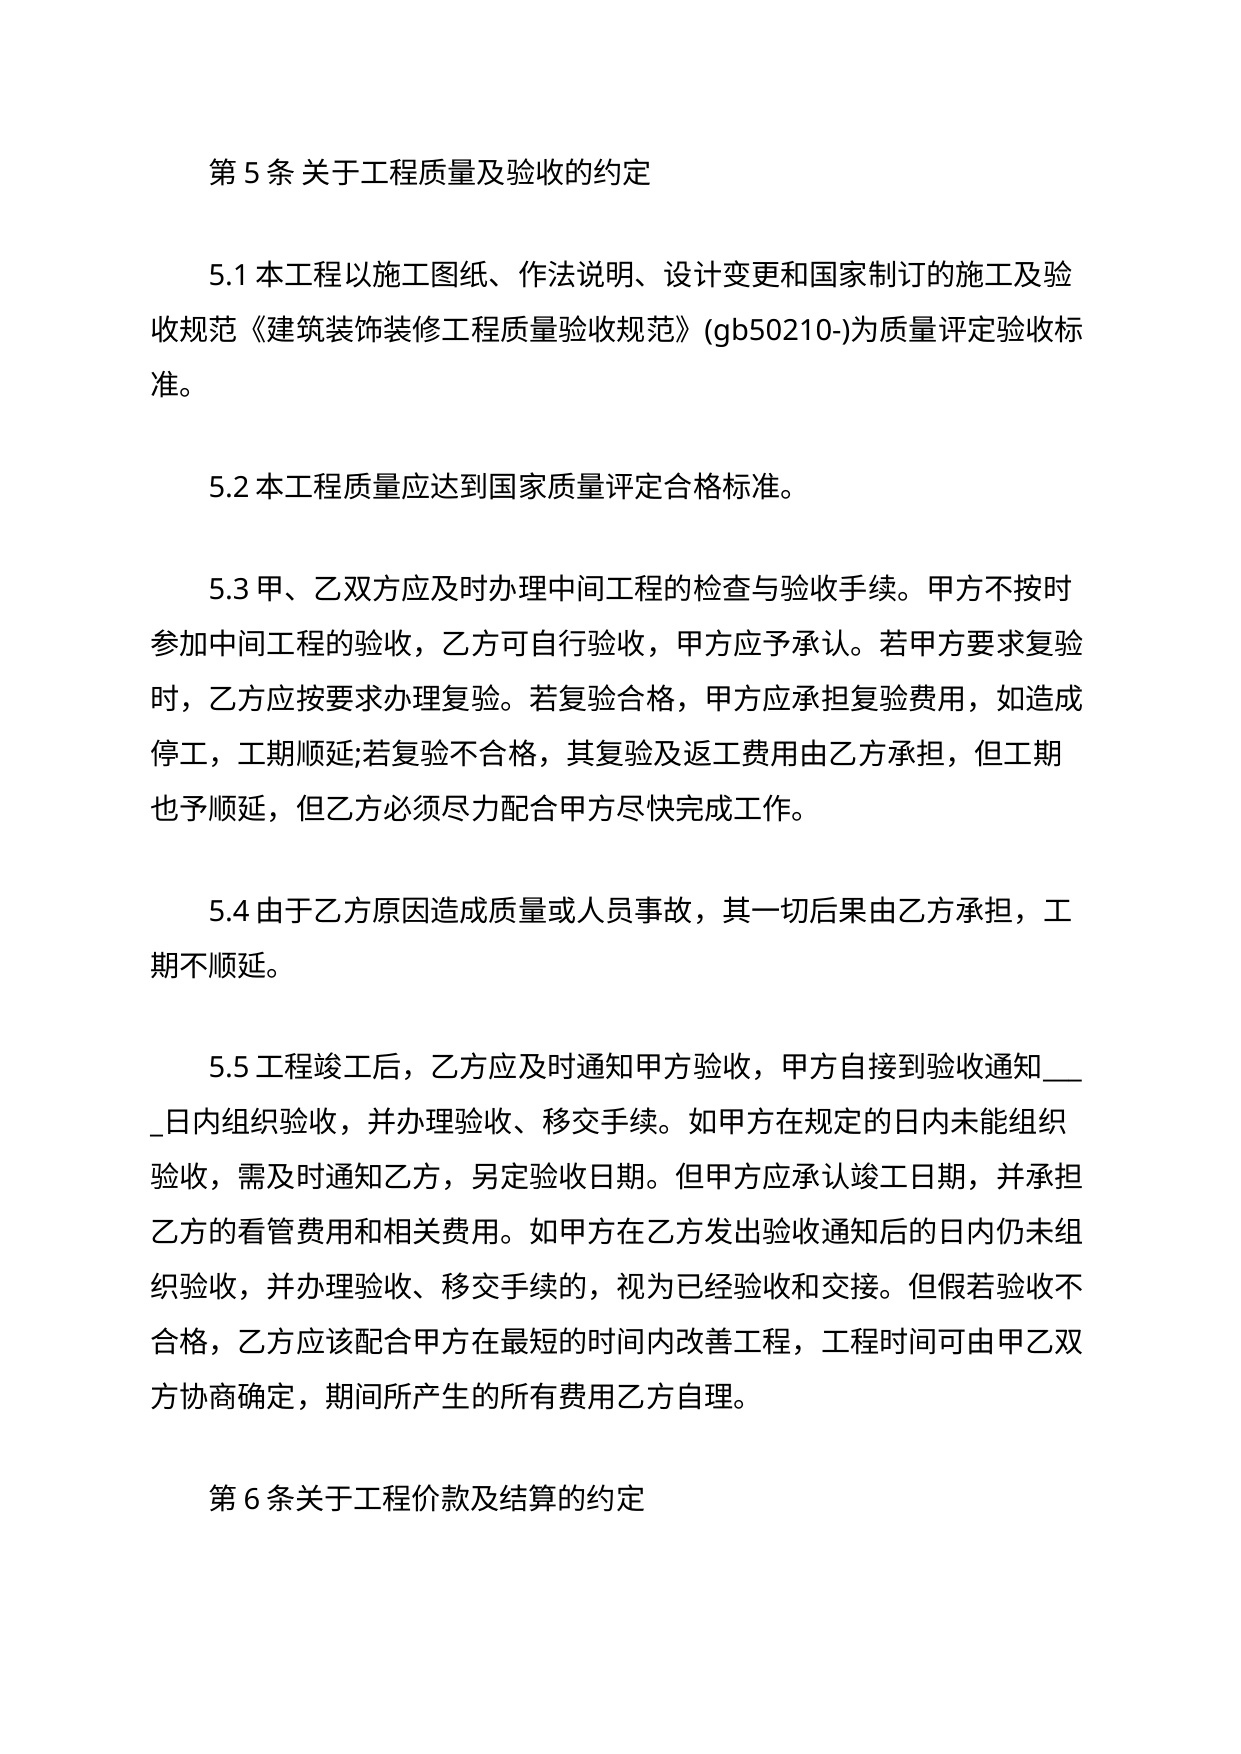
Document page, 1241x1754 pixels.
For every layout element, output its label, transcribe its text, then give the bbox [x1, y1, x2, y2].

text 5.1本工程以施工图纸、作法说明、设计变更和国家制订的施工及验收规范《建筑装饰装修工程质量验收规范》(gb50210-)为质量评定验收标准。 [150, 252, 1090, 404]
text 第6条关于工程价款及结算的约定 [150, 1475, 1090, 1518]
text 5.2本工程质量应达到国家质量评定合格标准。 [150, 464, 1090, 506]
text 第5条 关于工程质量及验收的约定 [150, 150, 1090, 192]
text 5.5工程竣工后，乙方应及时通知甲方验收，甲方自接到验收通知____日内组织验收，并办理验收、移交手续。如甲方在规定的日内未能组织验收，需及时通知乙方，另定验收日期。但甲方应承认竣工日期，并承担乙方的看管费用和相关费用。如甲方在乙方发出验收通知后的日内仍未组织验收，并办理验收、移交手续的，视为已经验收和交接。但假若验收不合格，乙方应该配合甲方在最短的时间内改善工程，工程时间可由甲乙双方协商确定，期间所产生的所有费用乙方自理。 [150, 1044, 1090, 1416]
text 5.4由于乙方原因造成质量或人员事故，其一切后果由乙方承担，工期不顺延。 [150, 887, 1090, 984]
text 5.3甲、乙双方应及时办理中间工程的检查与验收手续。甲方不按时参加中间工程的验收，乙方可自行验收，甲方应予承认。若甲方要求复验时，乙方应按要求办理复验。若复验合格，甲方应承担复验费用，如造成停工，工期顺延;若复验不合格，其复验及返工费用由乙方承担，但工期也予顺延，但乙方必须尽力配合甲方尽快完成工作。 [150, 566, 1090, 828]
